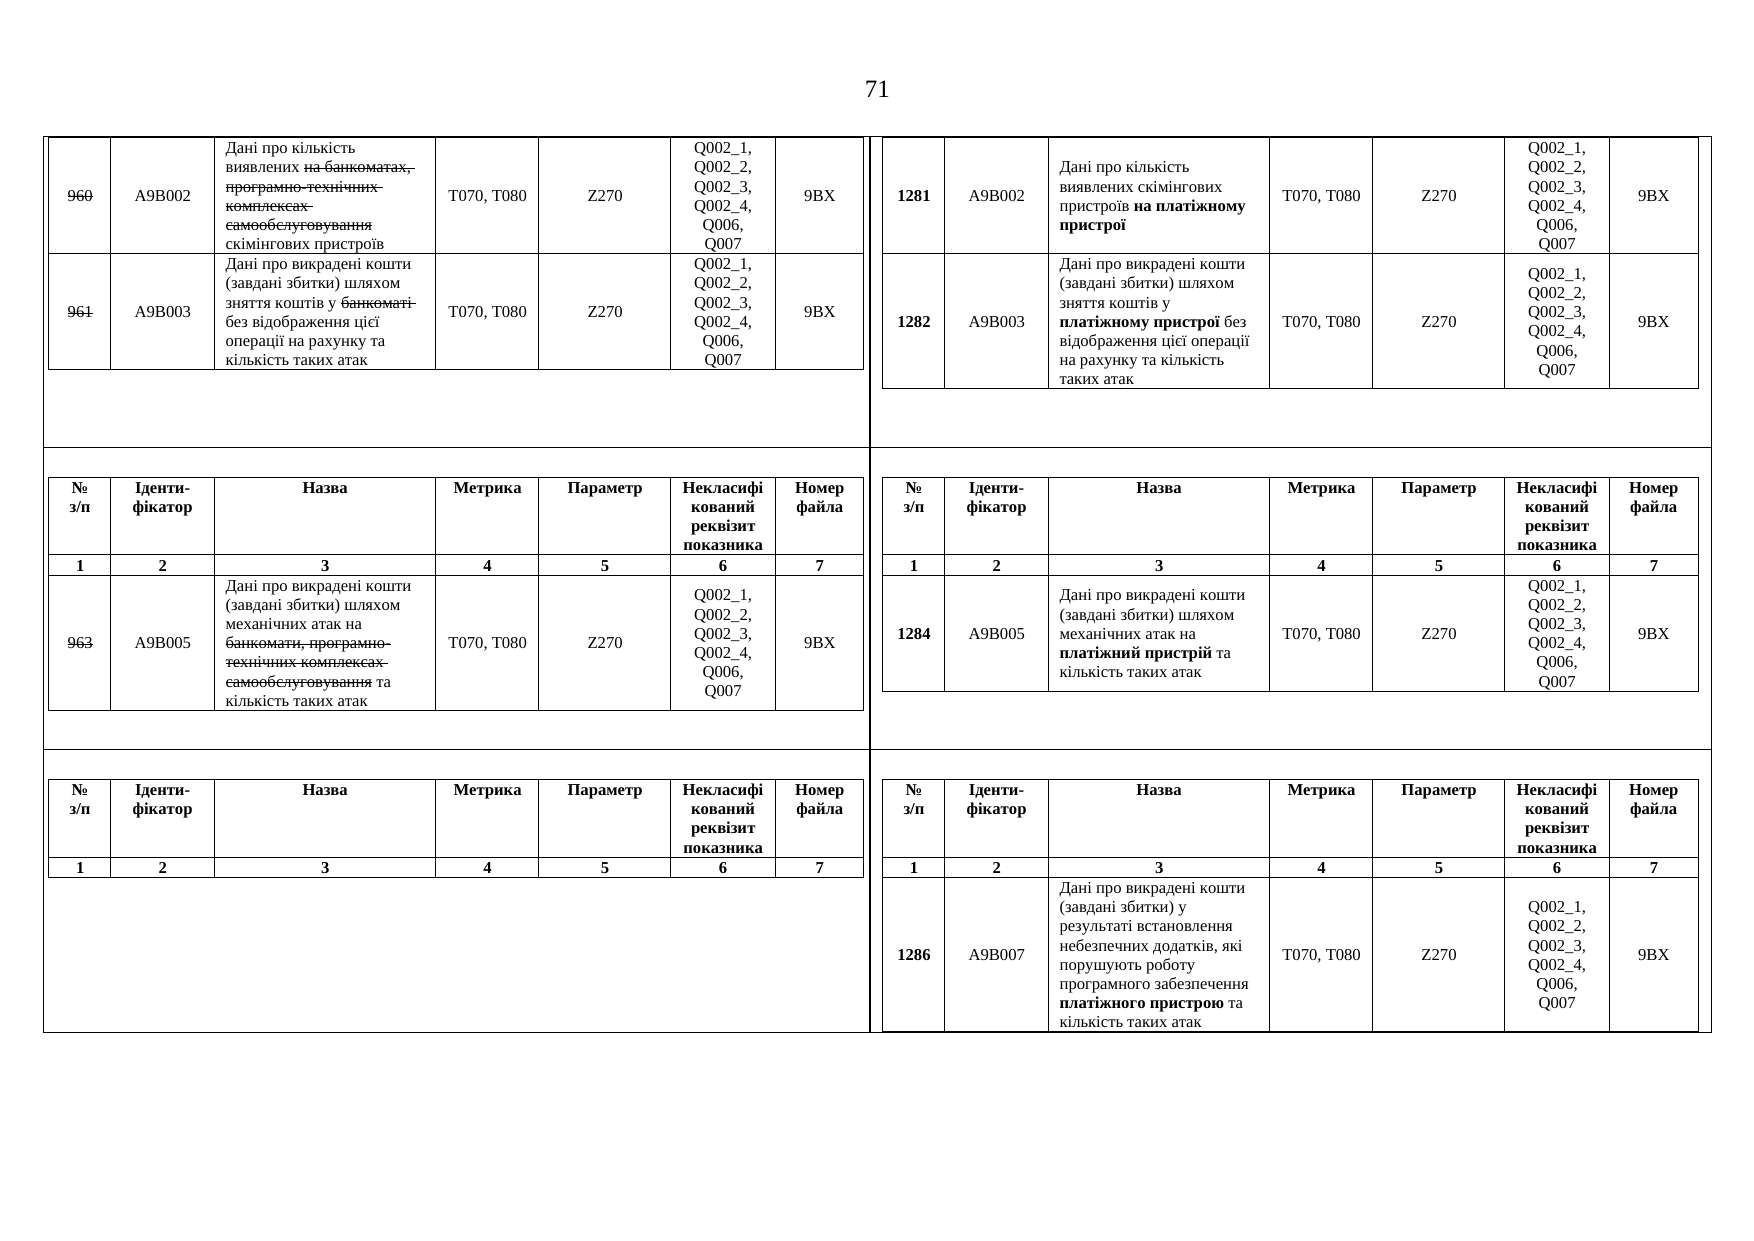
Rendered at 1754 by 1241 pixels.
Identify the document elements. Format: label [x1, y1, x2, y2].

table_cell [44, 750, 869, 1032]
table_cell [871, 137, 1711, 447]
table_cell [871, 750, 1711, 1032]
table_cell [44, 137, 869, 447]
table_cell [871, 448, 1711, 749]
table_cell [44, 448, 869, 749]
